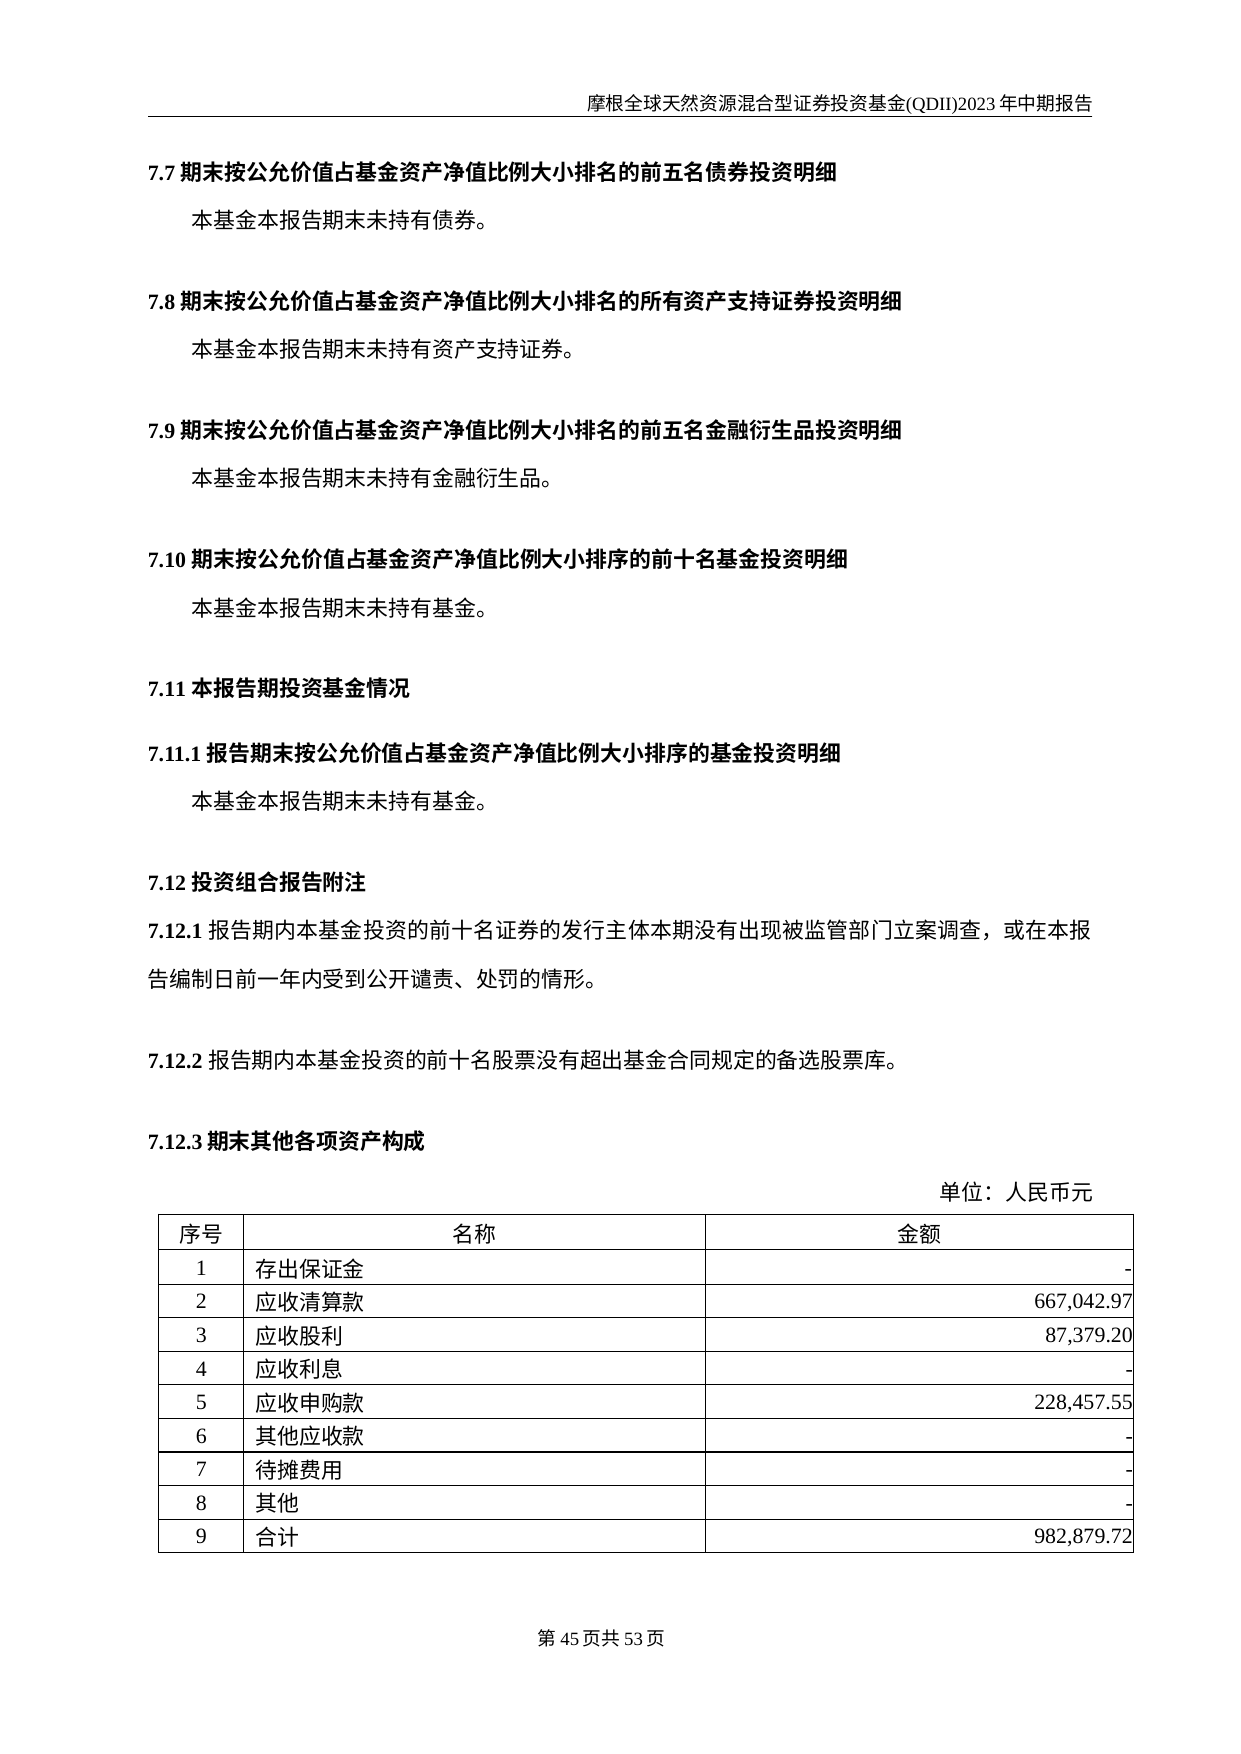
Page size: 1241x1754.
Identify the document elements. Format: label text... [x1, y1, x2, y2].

table_cell 667,042.97 [706, 1285, 1133, 1317]
subtitle 7.10 期末按公允价值占基金资产净值比例大小排序的前十名基金投资明细 [148, 542, 1092, 574]
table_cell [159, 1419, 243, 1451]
table_cell 应收股利 [244, 1318, 705, 1351]
text 7.11.1 报告期末按公允价值占基金资产净值比例大小排序的基金投资明细 [148, 736, 1092, 768]
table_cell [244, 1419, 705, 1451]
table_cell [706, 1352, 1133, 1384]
text 7.12.2 报告期内本基金投资的前十名股票没有超出基金合同规定的备选股票库。 [148, 1043, 1092, 1075]
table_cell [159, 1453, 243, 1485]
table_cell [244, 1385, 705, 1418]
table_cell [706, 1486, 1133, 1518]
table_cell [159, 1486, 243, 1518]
text 单位：人民币元 [149, 1175, 1092, 1207]
table_cell 2 [159, 1285, 243, 1317]
table_cell 存出保证金 [244, 1250, 705, 1284]
table_header 名称 [244, 1215, 705, 1249]
text 本基金本报告期末未持有基金。 [148, 590, 1092, 623]
table_header 金额 [706, 1215, 1133, 1249]
text 7.12.3期末其他各项资产构成 [148, 1123, 1092, 1156]
table_cell 应收清算款 [244, 1285, 705, 1317]
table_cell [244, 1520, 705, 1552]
table_cell 应收利息 [244, 1352, 705, 1384]
subtitle 7.11 本报告期投资基金情况 [148, 671, 1092, 703]
table_header 序号 [159, 1215, 243, 1249]
table_cell - [706, 1250, 1133, 1284]
text 7.12.1 报告期内本基金投资的前十名证券的发行主体本期没有出现被监管部门立案调查，或在本报告编制日前一年内受到公开谴责、处罚的情形。 [148, 913, 1092, 994]
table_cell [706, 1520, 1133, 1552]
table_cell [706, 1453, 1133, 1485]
subtitle 7.8 期末按公允价值占基金资产净值比例大小排名的所有资产支持证券投资明细 [148, 283, 1092, 316]
text 本基金本报告期末未持有金融衍生品。 [148, 461, 1092, 493]
table_cell 3 [159, 1318, 243, 1351]
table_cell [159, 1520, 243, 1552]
subtitle 7.9 期末按公允价值占基金资产净值比例大小排名的前五名金融衍生品投资明细 [148, 413, 1092, 445]
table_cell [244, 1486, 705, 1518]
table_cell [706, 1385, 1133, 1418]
table_cell 4 [159, 1352, 243, 1384]
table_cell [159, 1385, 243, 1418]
subtitle 7.12 投资组合报告附注 [148, 865, 1092, 897]
table_cell 87,379.20 [706, 1318, 1133, 1351]
table_cell 1 [159, 1250, 243, 1284]
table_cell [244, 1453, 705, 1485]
text 本基金本报告期末未持有基金。 [148, 784, 1092, 816]
subtitle 7.7 期末按公允价值占基金资产净值比例大小排名的前五名债券投资明细 [148, 154, 1092, 187]
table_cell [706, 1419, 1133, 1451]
text 本基金本报告期末未持有资产支持证券。 [148, 332, 1092, 364]
text 本基金本报告期末未持有债券。 [148, 203, 1092, 235]
